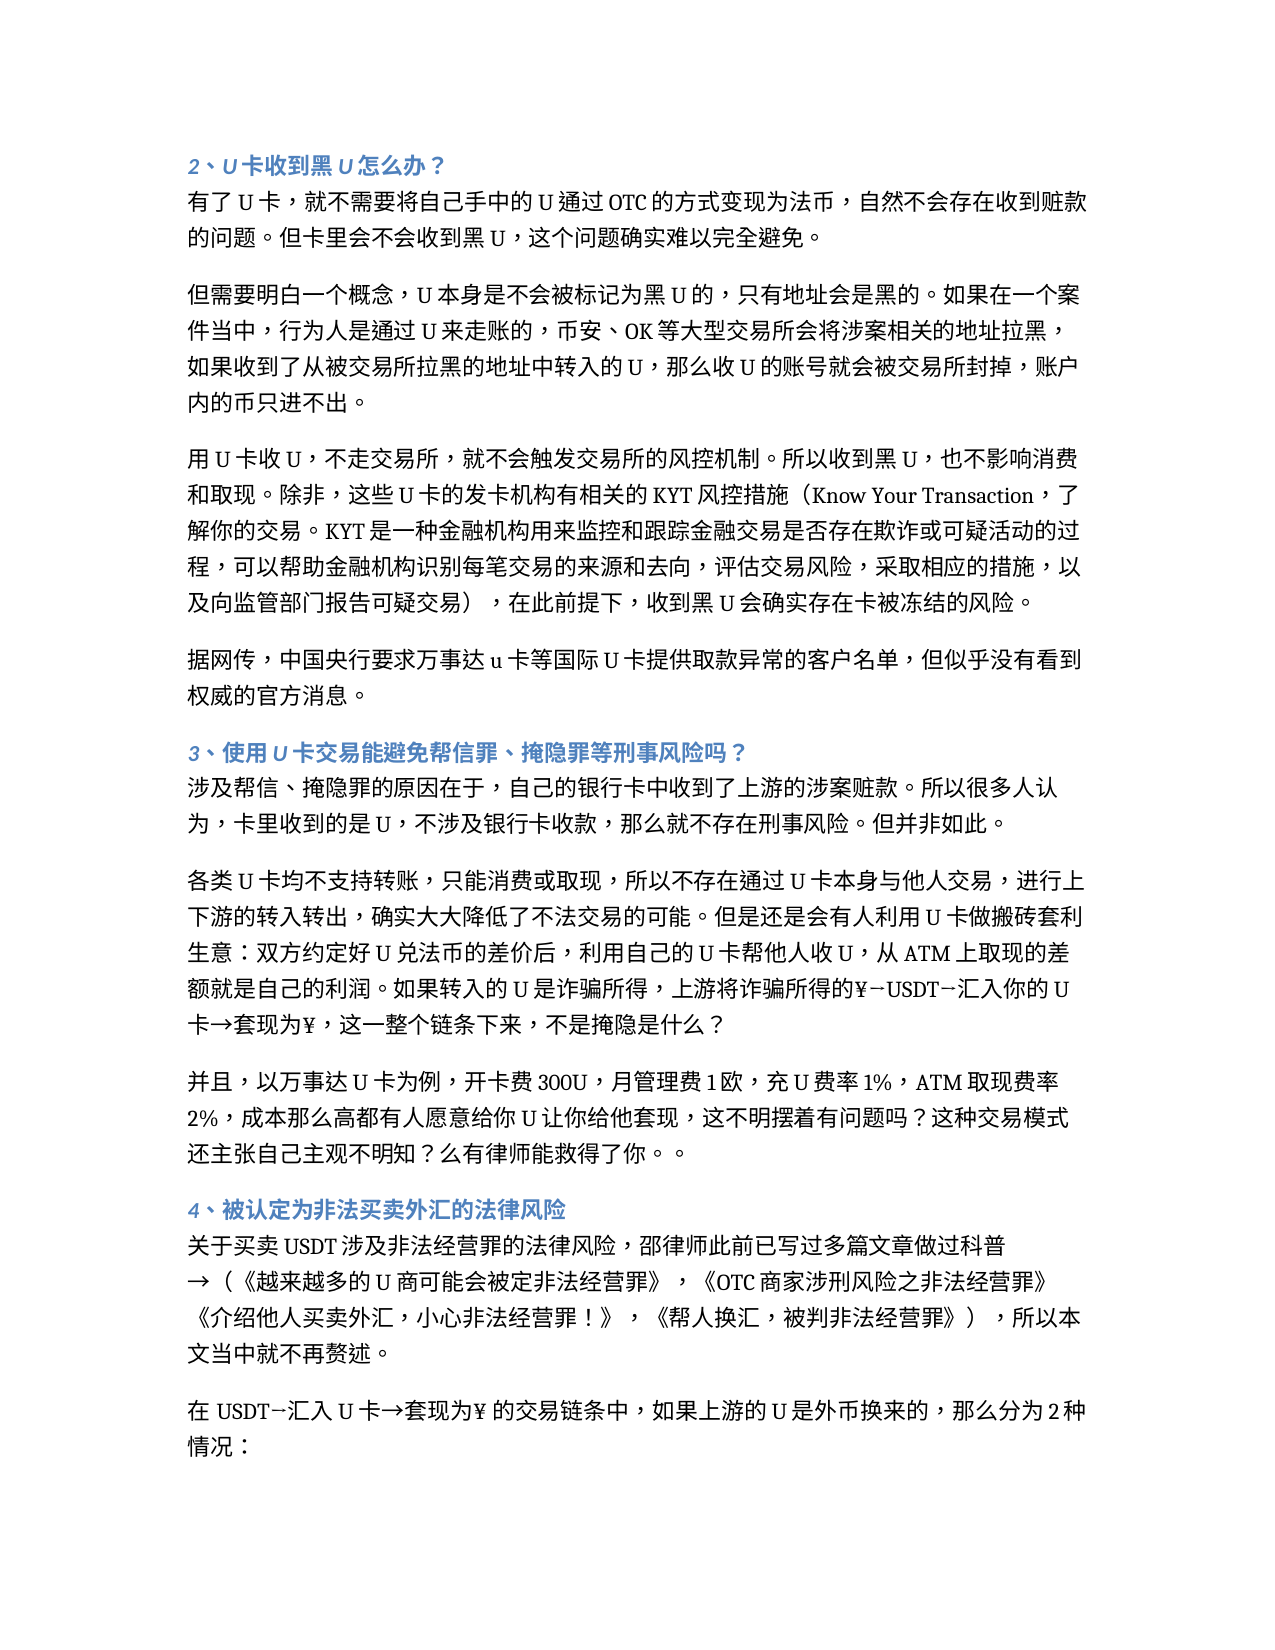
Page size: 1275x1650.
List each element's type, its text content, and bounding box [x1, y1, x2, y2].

text 用U卡收U，不走交易所，就不会触发交易所的风控机制。所以收到黑U，也不影响消费和取现。除非，这些U卡的发卡机构有相关的KYT风控措施（Know Your Transaction，了解你的交易。KYT是一种金融机构用来监控和跟踪金融交易是否存在欺诈或可疑活动的过程，可以帮助金融机构识别每笔交易的来源和去向，评估交易风险，采取相应的措施，以及向监管部门报告可疑交易），在此前提下，收到黑U会确实存在卡被冻结的风险。 [187, 443, 1087, 618]
text 各类U卡均不支持转账，只能消费或取现，所以不存在通过U卡本身与他人交易，进行上下游的转入转出，确实大大降低了不法交易的可能。但是还是会有人利用U卡做搬砖套利生意：双方约定好U兑法币的差价后，利用自己的U卡帮他人收U，从ATM上取现的差额就是自己的利润。如果转入的U是诈骗所得，上游将诈骗所得的¥→USDT→汇入你的U卡→套现为¥，这一整个链条下来，不是掩隐是什么？ [187, 865, 1087, 1040]
subtitle 3、使用U卡交易能避免帮信罪、掩隐罪等刑事风险吗？ [187, 736, 1087, 768]
text 有了U卡，就不需要将自己手中的U通过OTC的方式变现为法币，自然不会存在收到赃款的问题。但卡里会不会收到黑U，这个问题确实难以完全避免。 [187, 186, 1087, 253]
text 但需要明白一个概念，U本身是不会被标记为黑U的，只有地址会是黑的。如果在一个案件当中，行为人是通过U来走账的，币安、OK等大型交易所会将涉案相关的地址拉黑，如果收到了从被交易所拉黑的地址中转入的U，那么收U的账号就会被交易所封掉，账户内的币只进不出。 [187, 279, 1087, 418]
text 涉及帮信、掩隐罪的原因在于，自己的银行卡中收到了上游的涉案赃款。所以很多人认为，卡里收到的是U，不涉及银行卡收款，那么就不存在刑事风险。但并非如此。 [187, 772, 1087, 839]
subtitle 4、被认定为非法买卖外汇的法律风险 [187, 1194, 1087, 1226]
subtitle 2、U卡收到黑U怎么办？ [187, 150, 1087, 181]
text 并且，以万事达U卡为例，开卡费300U，月管理费1欧，充U费率1%，ATM取现费率2%，成本那么高都有人愿意给你U让你给他套现，这不明摆着有问题吗？这种交易模式还主张自己主观不明知？么有律师能救得了你。。 [187, 1066, 1087, 1169]
text 关于买卖USDT涉及非法经营罪的法律风险，邵律师此前已写过多篇文章做过科普→（《越来越多的U商可能会被定非法经营罪》，《OTC商家涉刑风险之非法经营罪》《介绍他人买卖外汇，小心非法经营罪！》，《帮人换汇，被判非法经营罪》），所以本文当中就不再赘述。 [187, 1230, 1087, 1369]
text 在 USDT→汇入U卡→套现为¥ 的交易链条中，如果上游的U是外币换来的，那么分为2种情况： [187, 1395, 1087, 1462]
text 据网传，中国央行要求万事达u卡等国际U卡提供取款异常的客户名单，但似乎没有看到权威的官方消息。 [187, 644, 1087, 711]
